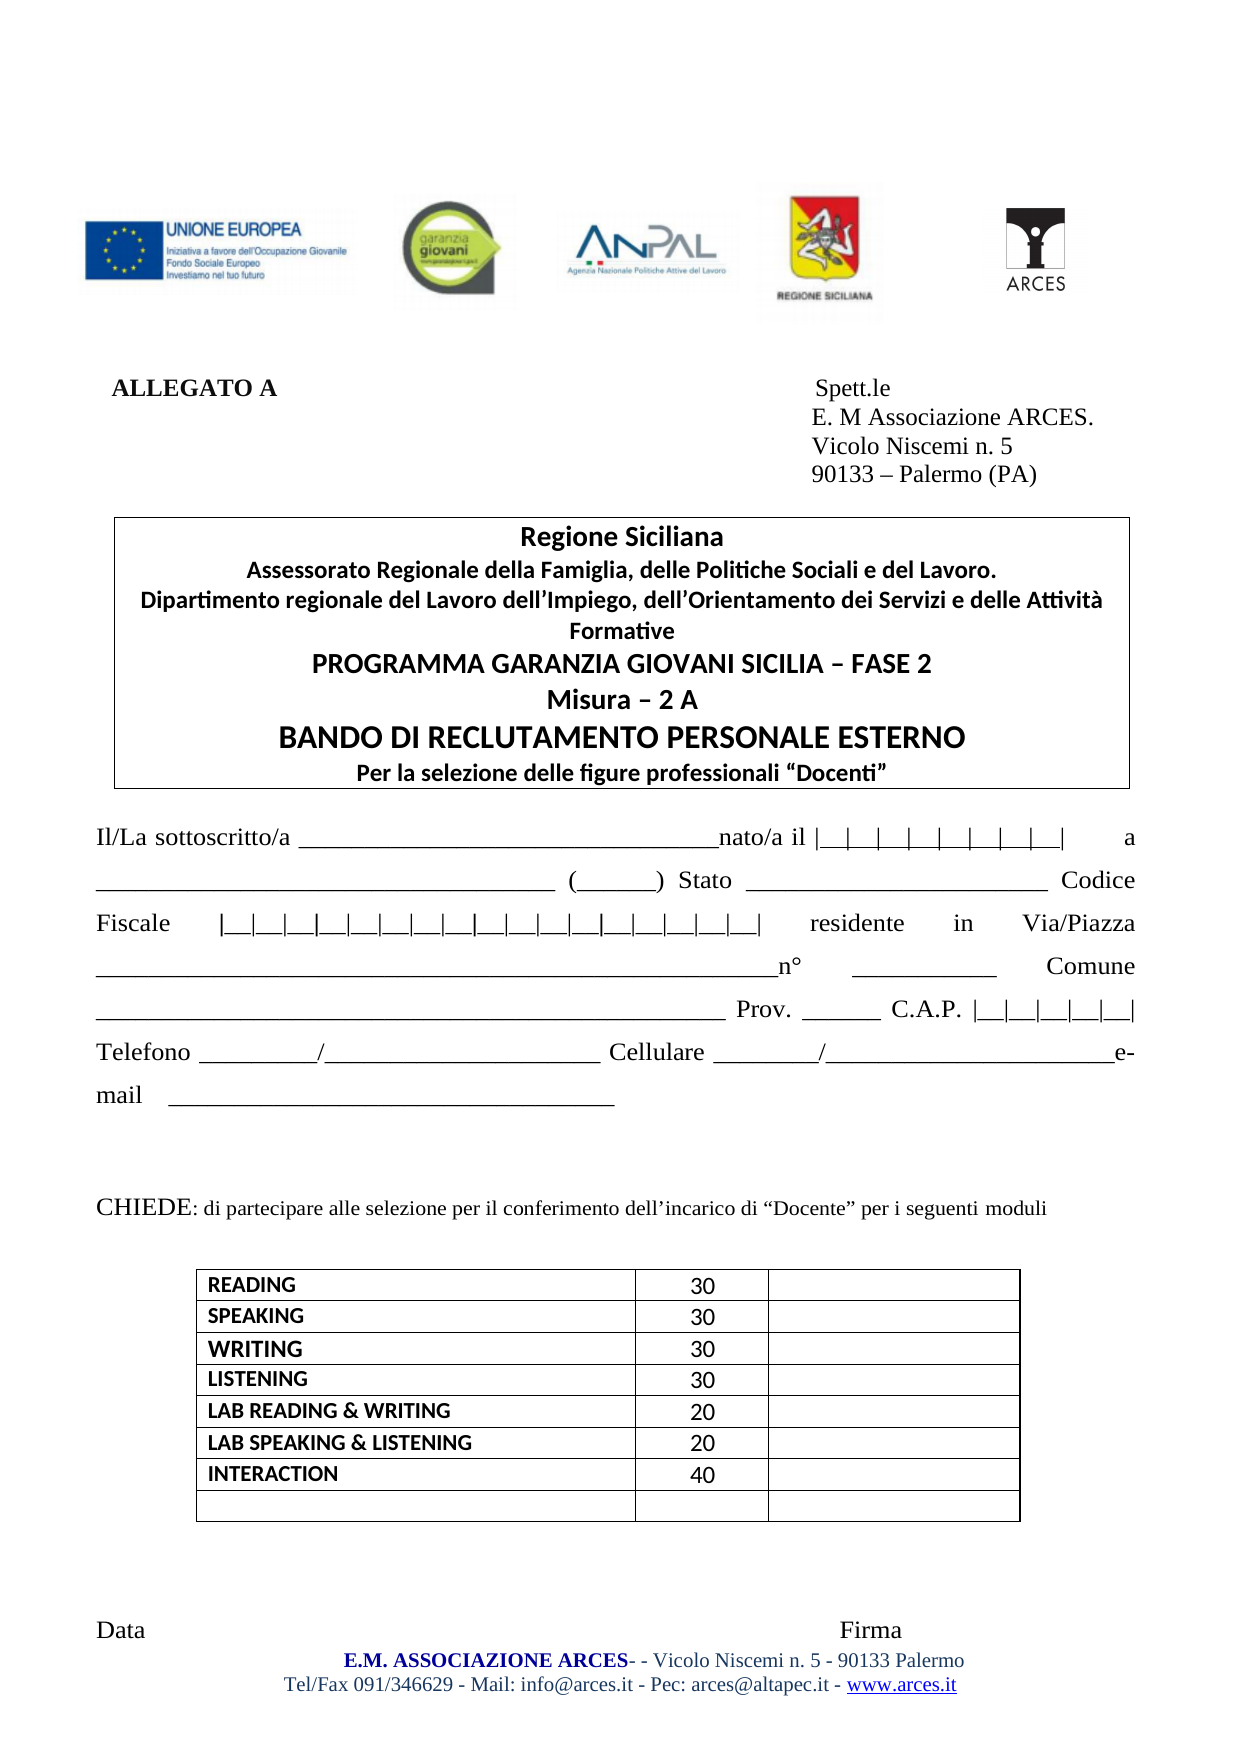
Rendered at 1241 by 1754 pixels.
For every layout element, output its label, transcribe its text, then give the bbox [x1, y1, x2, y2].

table_cell 30 [636, 1365, 768, 1395]
picture [981, 207, 1090, 292]
table_header [544, 131, 743, 373]
table_cell [769, 1301, 1019, 1332]
table_header [367, 131, 544, 373]
table_cell [769, 1428, 1019, 1458]
table_cell 40 [636, 1459, 768, 1490]
table_header [744, 131, 891, 373]
table_cell LAB SPEAKING & LISTENING [197, 1428, 635, 1458]
table_header READING [197, 1270, 635, 1300]
text Vicolo Niscemi n. 5 [74, 431, 1166, 459]
picture [72, 208, 359, 297]
table_header 30 [636, 1270, 768, 1300]
table_cell [769, 1333, 1019, 1363]
text E. M Associazione ARCES. [74, 402, 1166, 431]
table_cell SPEAKING [197, 1301, 635, 1332]
table_cell [769, 1459, 1019, 1490]
table_header [61, 131, 367, 373]
table_cell [197, 1491, 635, 1521]
table_cell INTERACTION [197, 1459, 635, 1490]
table_cell 30 [636, 1301, 768, 1332]
table_cell 20 [636, 1428, 768, 1458]
table_header [769, 1270, 1019, 1300]
table_header Regione Siciliana Assessorato Regionale della Famiglia, delle Politiche Sociali e del Lavoro. Dipartimento regionale del Lavoro dell’Impiego, dell’Orientamento dei Servizi e delle Attività Formative PROGRAMMA GARANZIA GIOVANI SICILIA – FASE 2 Misura – 2 A BANDO DI RECLUTAMENTO PERSONALE ESTERNO Per la selezione delle figure professionali “Docenti” [115, 518, 1129, 788]
table_header [891, 131, 1179, 373]
text Data Firma [96, 1616, 1135, 1644]
table_cell LISTENING [197, 1365, 635, 1395]
table_cell [769, 1396, 1019, 1427]
table_cell 30 [636, 1333, 768, 1363]
text CHIEDE: di partecipare alle selezione per il conferimento dell’incarico di “Docente” per i seguenti moduli [96, 1192, 1135, 1221]
text ALLEGATO A Spett.le [74, 373, 1166, 402]
picture [555, 211, 740, 293]
picture [393, 193, 518, 311]
picture [754, 182, 892, 325]
table_cell 20 [636, 1396, 768, 1427]
table_cell LAB READING & WRITING [197, 1396, 635, 1427]
table_cell [769, 1491, 1019, 1521]
text Il/La sottoscritto/a ________________________________nato/a il | | | | | | | | | a ___________________________________ (______) Stato _______________________ Codice Fiscale |__|__|__|__|__|__|__|__|__|__|__|__|__|__|__|__|__| residente in Via/Piazza ____________________________________________________n° ___________ Comune ________________________________________________ Prov. ______ C.A.P. |__|__|__|__|__| Telefono _________/_____________________ Cellulare ________/______________________e-mail __________________________________ [96, 822, 1135, 1109]
table_cell [636, 1491, 768, 1521]
table_cell WRITING [197, 1333, 635, 1363]
table_cell [769, 1365, 1019, 1395]
text 90133 – Palermo (PA) [74, 459, 1166, 488]
